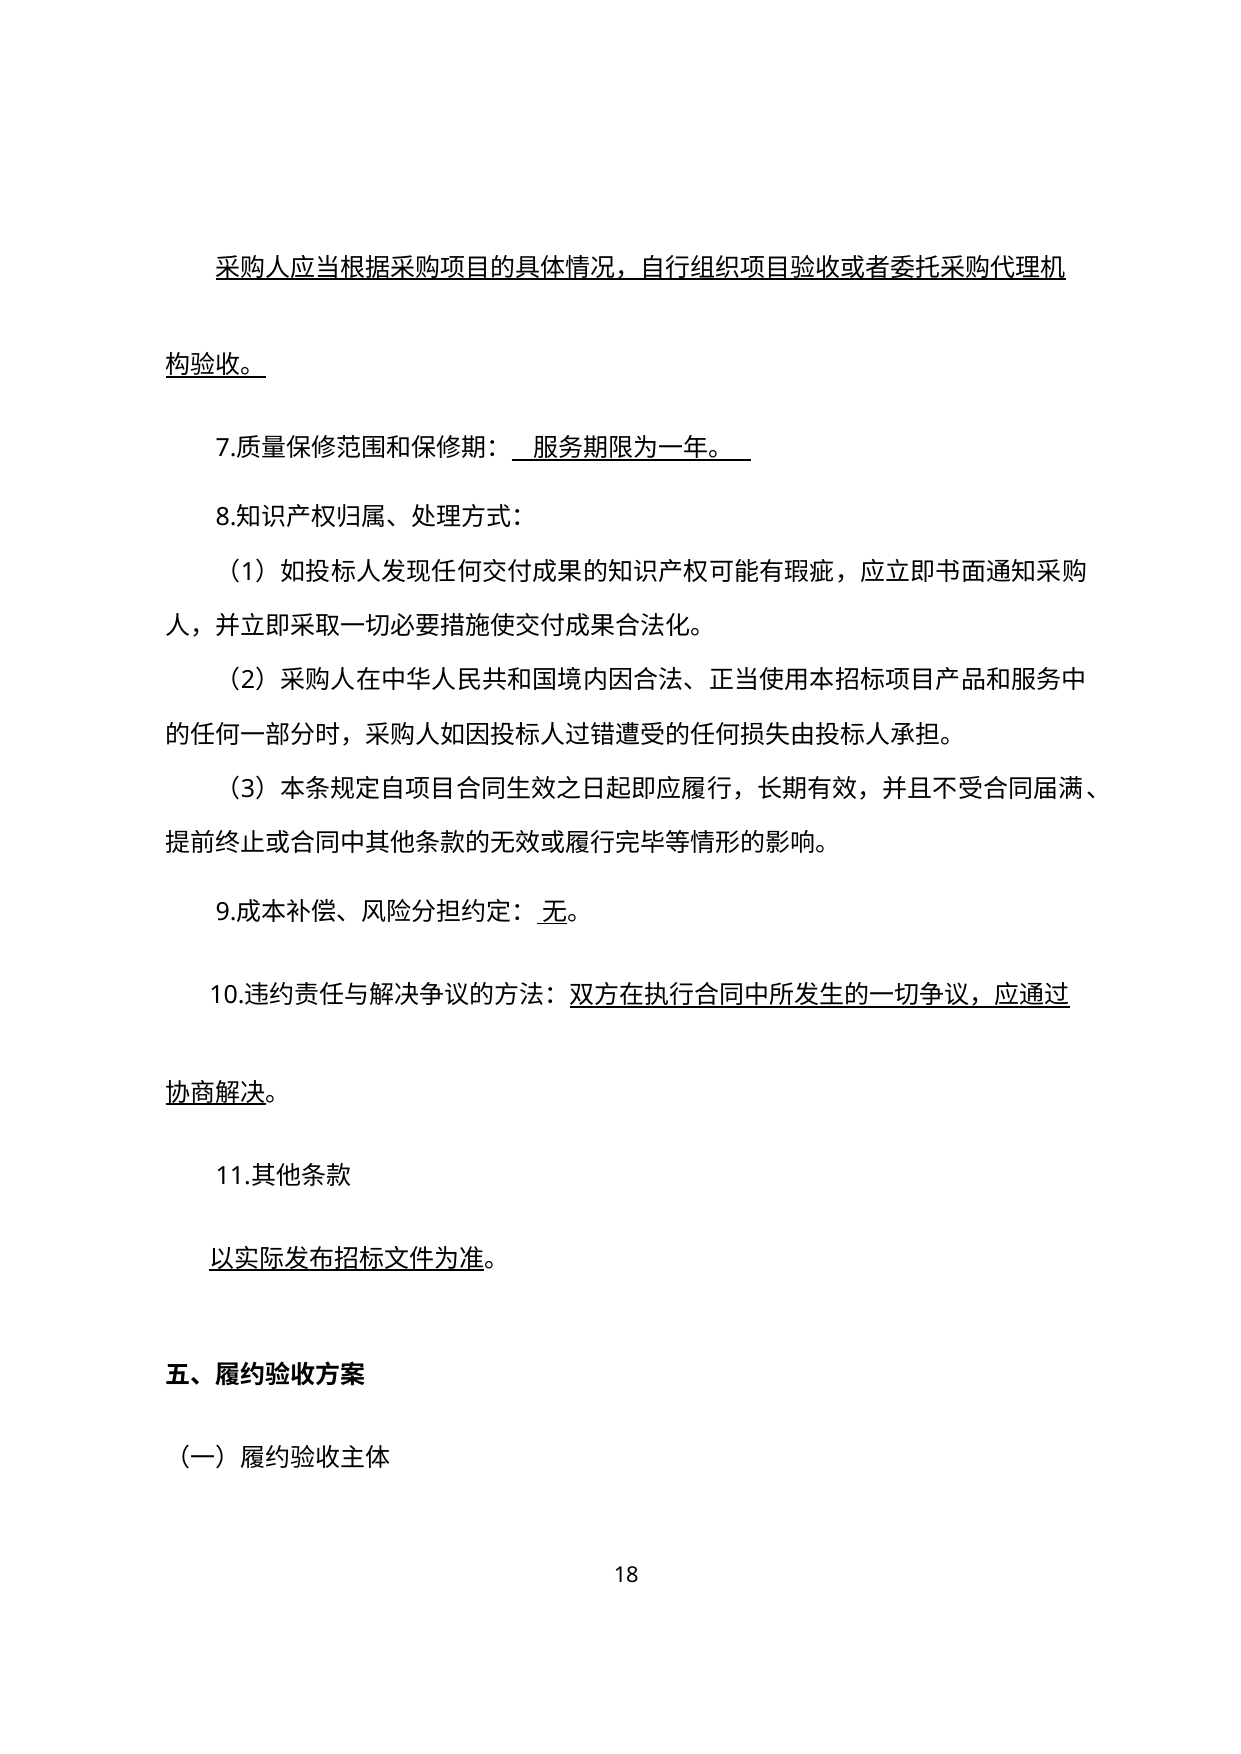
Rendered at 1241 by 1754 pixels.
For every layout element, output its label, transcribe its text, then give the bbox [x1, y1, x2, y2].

text 7.质量保修范围和保修期： 服务期限为一年。 [165, 413, 1087, 478]
text （3）本条规定自项目合同生效之日起即应履行，长期有效，并且不受合同届满、提前终止或合同中其他条款的无效或履行完毕等情形的影响。 [165, 768, 1087, 859]
text 11.其他条款 [165, 1141, 1087, 1206]
text （1）如投标人发现任何交付成果的知识产权可能有瑕疵，应立即书面通知采购人，并立即采取一切必要措施使交付成果合法化。 [165, 551, 1087, 642]
text 9.成本补偿、风险分担约定： 无。 [165, 877, 1087, 942]
text （2）采购人在中华人民共和国境内因合法、正当使用本招标项目产品和服务中的任何一部分时，采购人如因投标人过错遭受的任何损失由投标人承担。 [165, 660, 1087, 750]
text 以实际发布招标文件为准。 [165, 1224, 1087, 1289]
text 五、履约验收方案 [165, 1340, 1087, 1405]
text 采购人应当根据采购项目的具体情况，自行组织项目验收或者委托采购代理机构验收。 [165, 233, 1087, 395]
text 10.违约责任与解决争议的方法：双方在执行合同中所发生的一切争议，应通过协商解决。 [165, 960, 1087, 1123]
text （一）履约验收主体 [165, 1423, 1087, 1488]
text 8.知识产权归属、处理方式： [165, 497, 1087, 533]
